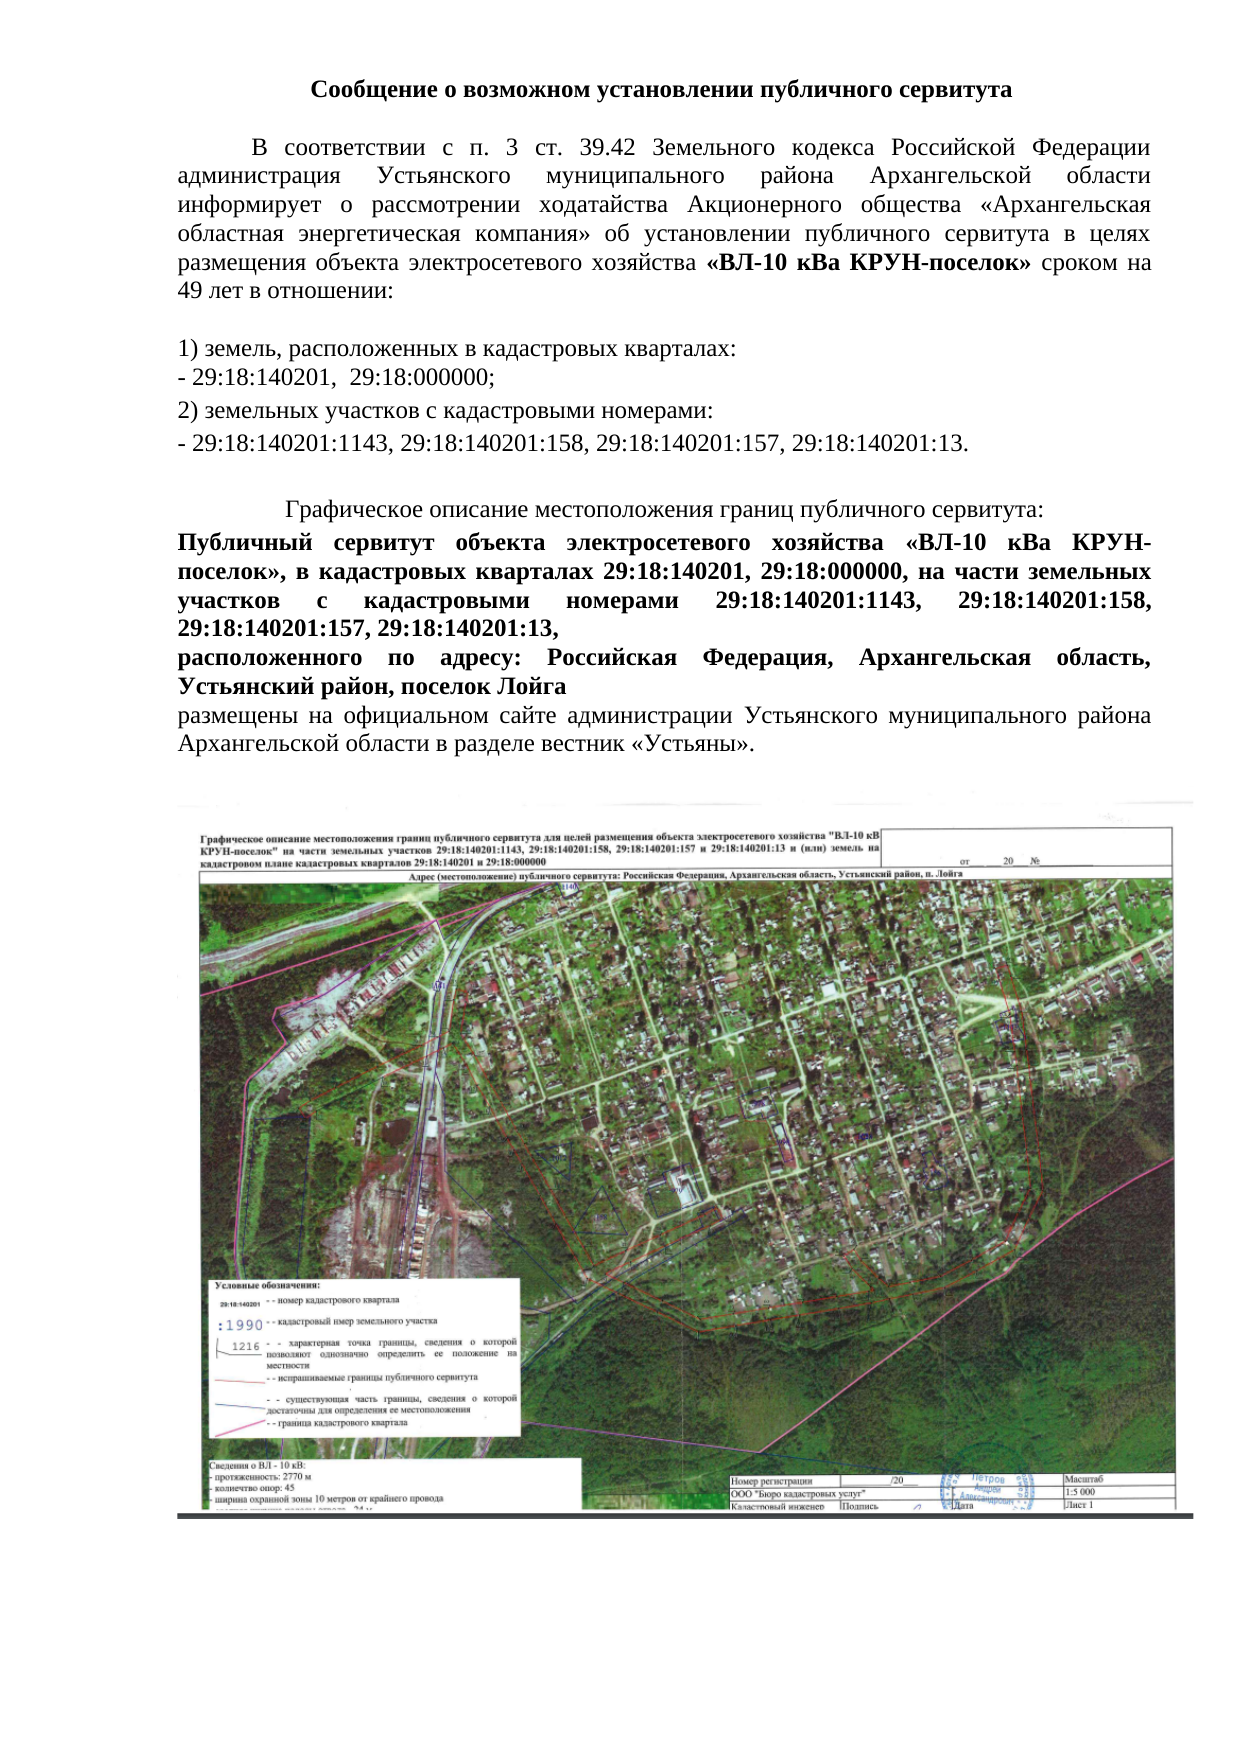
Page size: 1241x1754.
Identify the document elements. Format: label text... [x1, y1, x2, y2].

text В соответствии с п. 3 ст. 39.42 Земельного кодекса Российской Федерации администрация Устьянского муниципального района Архангельской области информирует о рассмотрении ходатайства Акционерного общества «Архангельская областная энергетическая компания» об установлении публичного сервитута в целях размещения объекта электросетевого хозяйства «ВЛ-10 кВа КРУН-поселок» сроком на 49 лет в отношении: [177, 132, 1152, 304]
text Публичный сервитут объекта электросетевого хозяйства «ВЛ-10 кВа КРУН-поселок», в кадастровых кварталах 29:18:140201, 29:18:000000, на части земельных участков с кадастровыми номерами 29:18:140201:1143, 29:18:140201:158, 29:18:140201:157, 29:18:140201:13, [177, 527, 1152, 642]
text расположенного по адресу: Российская Федерация, Архангельская область, Устьянский район, поселок Лойга [177, 642, 1152, 700]
picture [177, 786, 1194, 1519]
text размещены на официальном сайте администрации Устьянского муниципального района Архангельской области в разделе вестник «Устьяны». [177, 700, 1152, 757]
text - 29:18:140201:1143, 29:18:140201:158, 29:18:140201:157, 29:18:140201:13. [177, 428, 1152, 457]
text 2) земельных участков с кадастровыми номерами: [177, 395, 1152, 424]
text Графическое описание местоположения границ публичного сервитута: [177, 494, 1152, 523]
text - 29:18:140201, 29:18:000000; [177, 362, 1152, 391]
text Сообщение о возможном установлении публичного сервитута [177, 74, 1152, 103]
text 1) земель, расположенных в кадастровых кварталах: [177, 333, 1152, 362]
